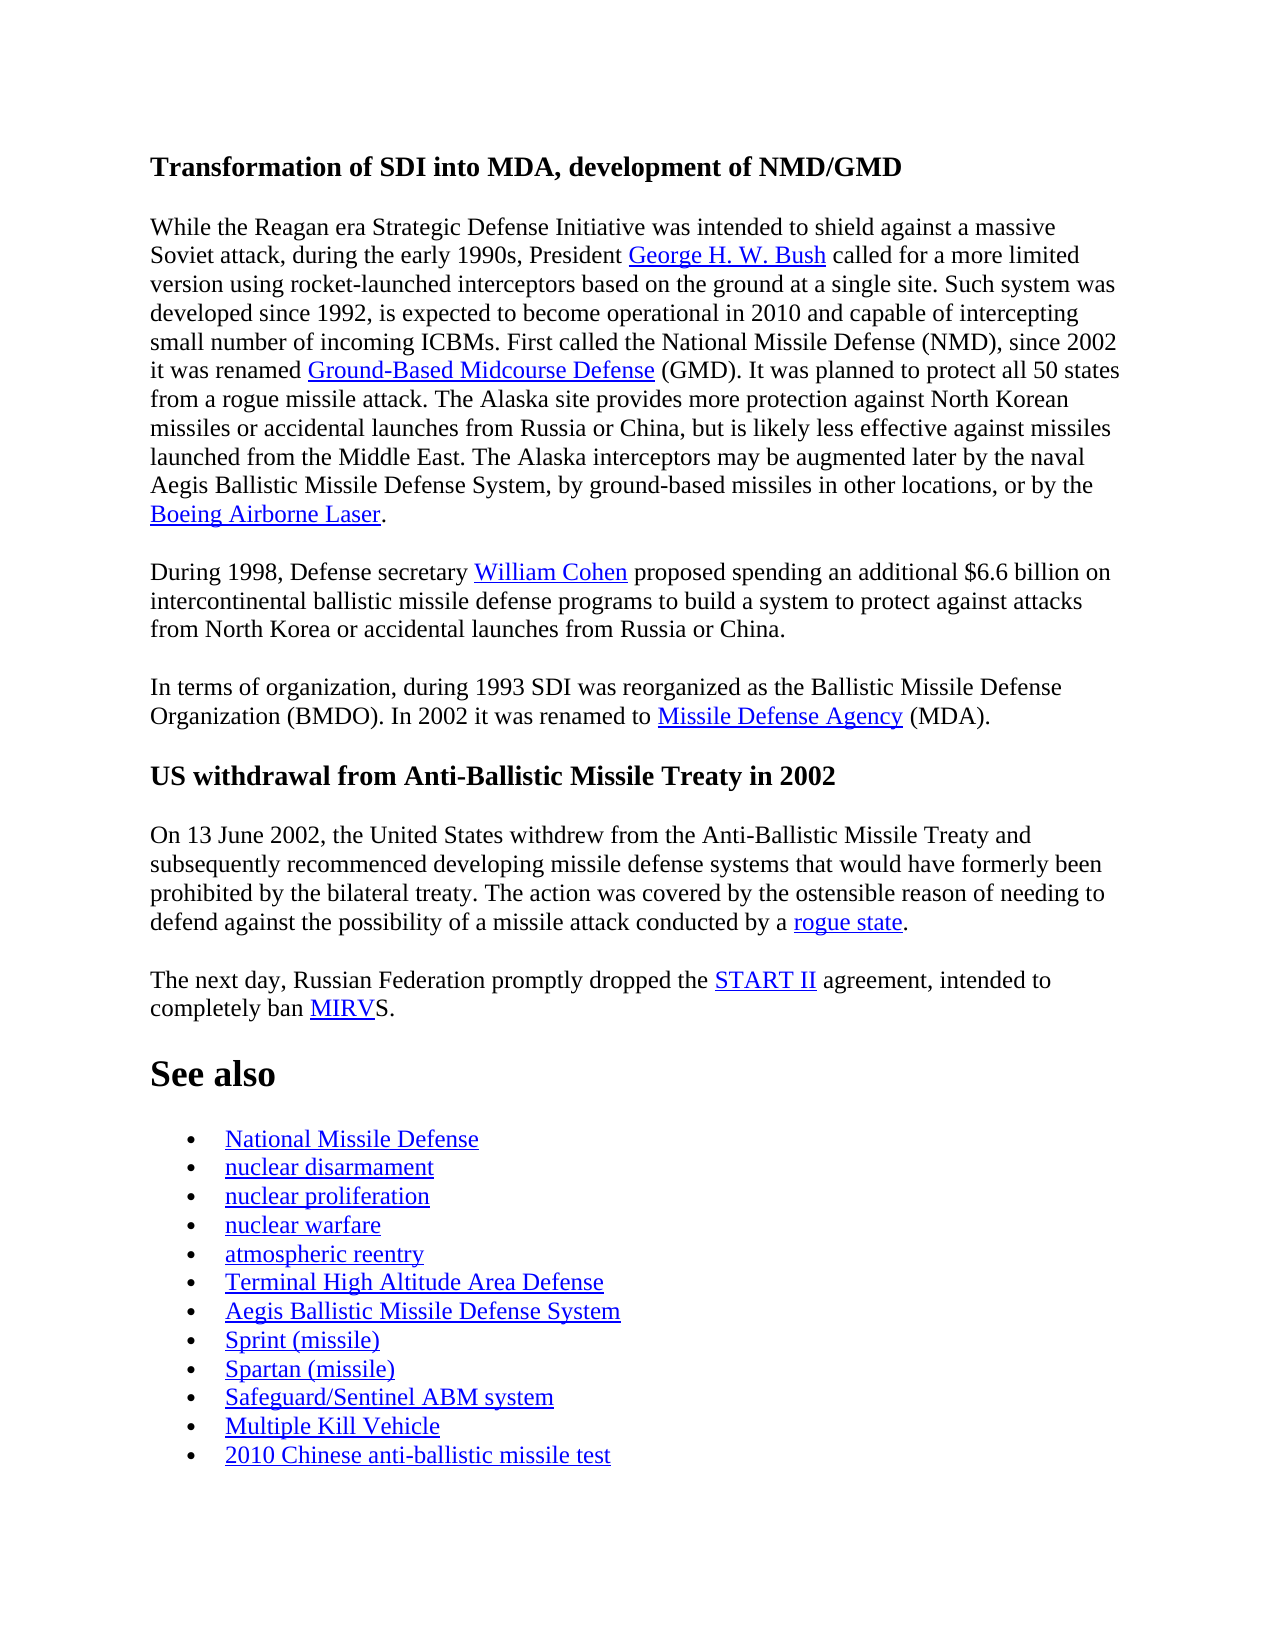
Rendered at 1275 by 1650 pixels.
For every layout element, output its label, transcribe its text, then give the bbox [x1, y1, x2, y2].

list Sprint (missile) [187, 1325, 1125, 1354]
list Transformation of SDI into MDA, development of NMD/GMD [150, 150, 1125, 182]
list 2010 Chinese anti-ballistic missile test [187, 1440, 1125, 1469]
list Multiple Kill Vehicle [187, 1411, 1125, 1440]
list atmospheric reentry [187, 1239, 1125, 1267]
list US withdrawal from Anti-Ballistic Missile Treaty in 2002 [150, 759, 1125, 791]
text In terms of organization, during 1993 SDI was reorganized as the Ballistic Missile Defense Organization (BMDO). In 2002 it was renamed to Missile Defense Agency (MDA). [150, 672, 1125, 730]
list Terminal High Altitude Area Defense [187, 1267, 1125, 1296]
text While the Reagan era Strategic Defense Initiative was intended to shield against a massive Soviet attack, during the early 1990s, President George H. W. Bush called for a more limited version using rocket-launched interceptors based on the ground at a single site. Such system was developed since 1992, is expected to become operational in 2010 and capable of intercepting small number of incoming ICBMs. First called the National Missile Defense (NMD), since 2002 it was renamed Ground-Based Midcourse Defense (GMD). It was planned to protect all 50 states from a rogue missile attack. The Alaska site provides more protection against North Korean missiles or accidental launches from Russia or China, but is likely less effective against missiles launched from the Middle East. The Alaska interceptors may be augmented later by the naval Aegis Ballistic Missile Defense System, by ground-based missiles in other locations, or by the Boeing Airborne Laser. [150, 212, 1125, 528]
list nuclear warfare [187, 1210, 1125, 1239]
list See also [150, 1051, 1125, 1094]
list Spartan (missile) [187, 1354, 1125, 1382]
text The next day, Russian Federation promptly dropped the START II agreement, intended to completely ban MIRVS. [150, 965, 1125, 1022]
list National Missile Defense [187, 1124, 1125, 1152]
text During 1998, Defense secretary William Cohen proposed spending an additional $6.6 billion on intercontinental ballistic missile defense programs to build a system to protect against attacks from North Korea or accidental launches from Russia or China. [150, 557, 1125, 643]
list Safeguard/Sentinel ABM system [187, 1382, 1125, 1411]
list nuclear disarmament [187, 1152, 1125, 1181]
list nuclear proliferation [187, 1181, 1125, 1210]
text On 13 June 2002, the United States withdrew from the Anti-Ballistic Missile Treaty and subsequently recommenced developing missile defense systems that would have formerly been prohibited by the bilateral treaty. The action was covered by the ostensible reason of needing to defend against the possibility of a missile attack conducted by a rogue state. [150, 821, 1125, 936]
list Aegis Ballistic Missile Defense System [187, 1296, 1125, 1325]
